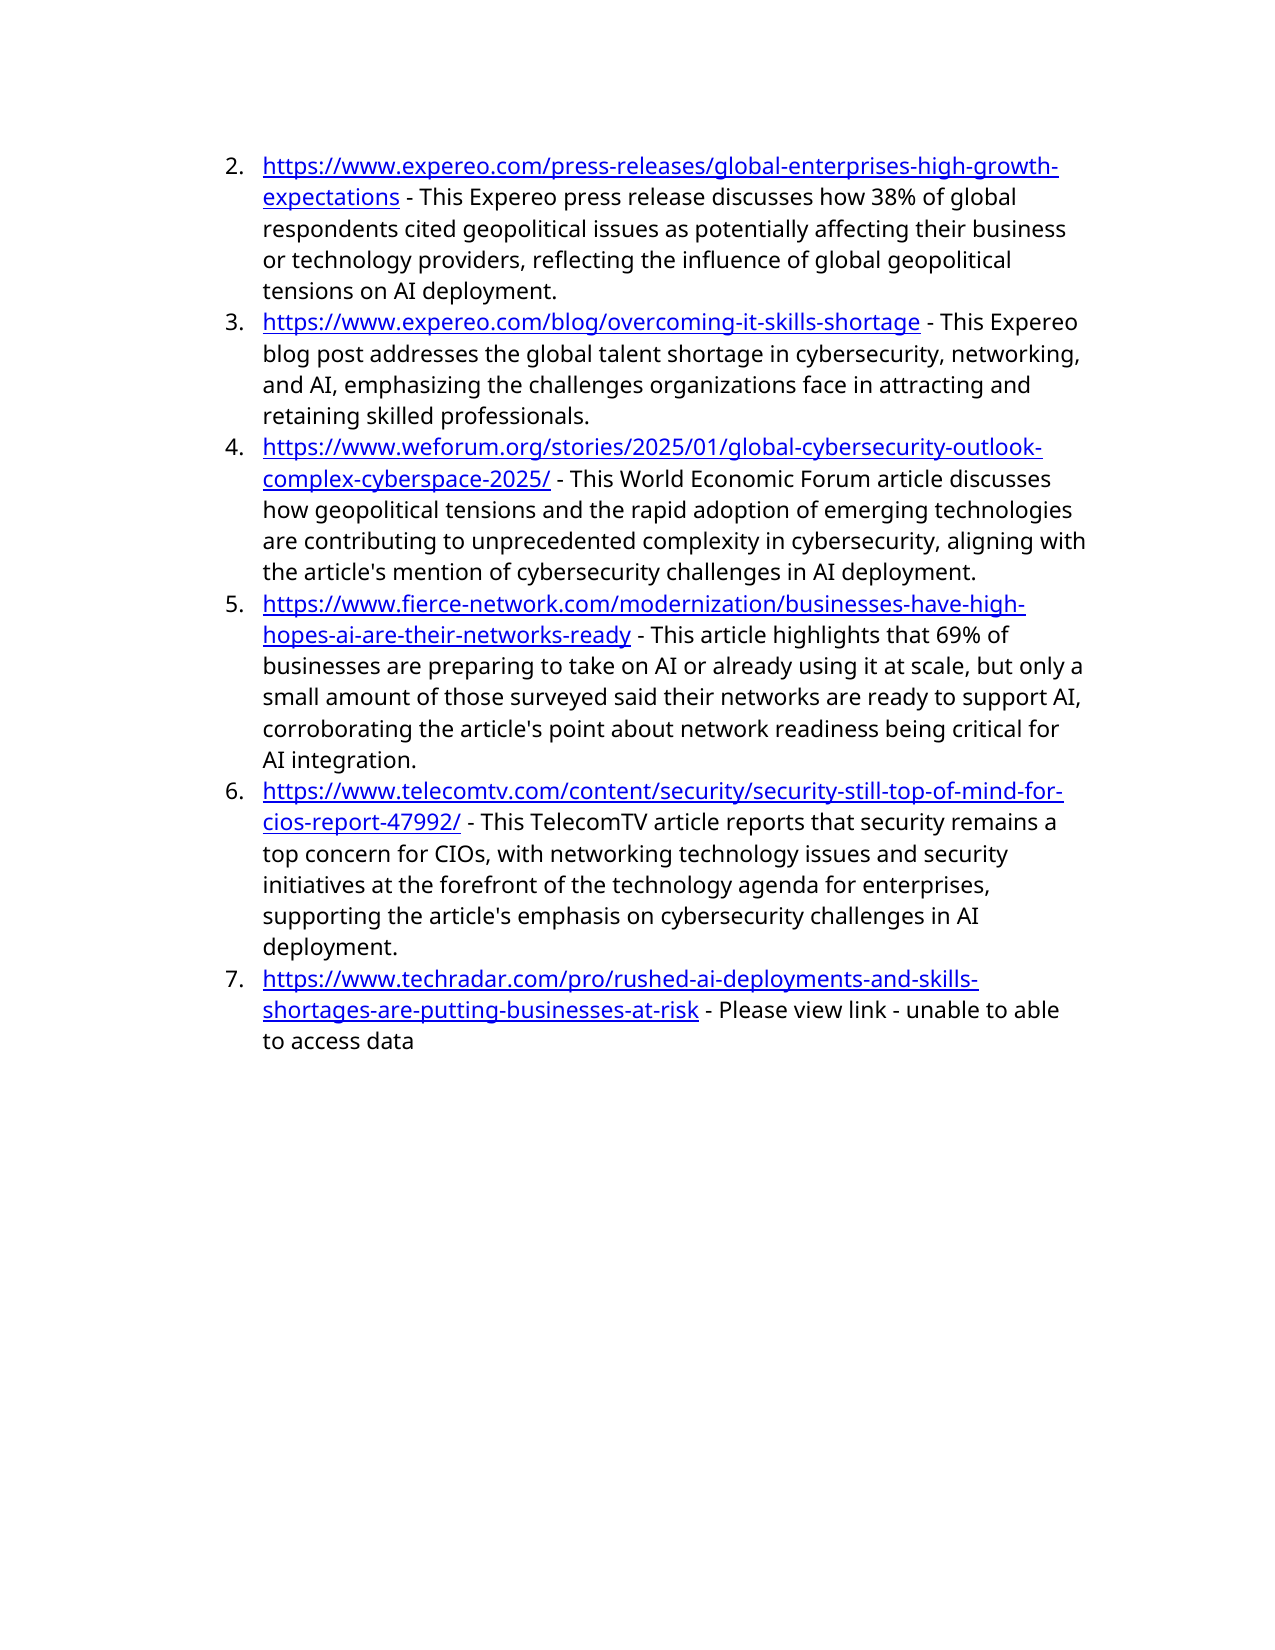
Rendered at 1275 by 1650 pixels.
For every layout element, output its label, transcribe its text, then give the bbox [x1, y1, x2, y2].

list https://www.weforum.org/stories/2025/01/global-cybersecurity-outlook-complex-cyberspace-2025/ - This World Economic Forum article discusses how geopolitical tensions and the rapid adoption of emerging technologies are contributing to unprecedented complexity in cybersecurity, aligning with the article's mention of cybersecurity challenges in AI deployment. [225, 431, 1087, 587]
list https://www.techradar.com/pro/rushed-ai-deployments-and-skills-shortages-are-putting-businesses-at-risk - Please view link - unable to able to access data [225, 962, 1087, 1056]
list https://www.expereo.com/press-releases/global-enterprises-high-growth-expectations - This Expereo press release discusses how 38% of global respondents cited geopolitical issues as potentially affecting their business or technology providers, reflecting the influence of global geopolitical tensions on AI deployment. [225, 150, 1087, 306]
list https://www.fierce-network.com/modernization/businesses-have-high-hopes-ai-are-their-networks-ready - This article highlights that 69% of businesses are preparing to take on AI or already using it at scale, but only a small amount of those surveyed said their networks are ready to support AI, corroborating the article's point about network readiness being critical for AI integration. [225, 587, 1087, 775]
list https://www.telecomtv.com/content/security/security-still-top-of-mind-for-cios-report-47992/ - This TelecomTV article reports that security remains a top concern for CIOs, with networking technology issues and security initiatives at the forefront of the technology agenda for enterprises, supporting the article's emphasis on cybersecurity challenges in AI deployment. [225, 775, 1087, 962]
list https://www.expereo.com/blog/overcoming-it-skills-shortage - This Expereo blog post addresses the global talent shortage in cybersecurity, networking, and AI, emphasizing the challenges organizations face in attracting and retaining skilled professionals. [225, 306, 1087, 431]
